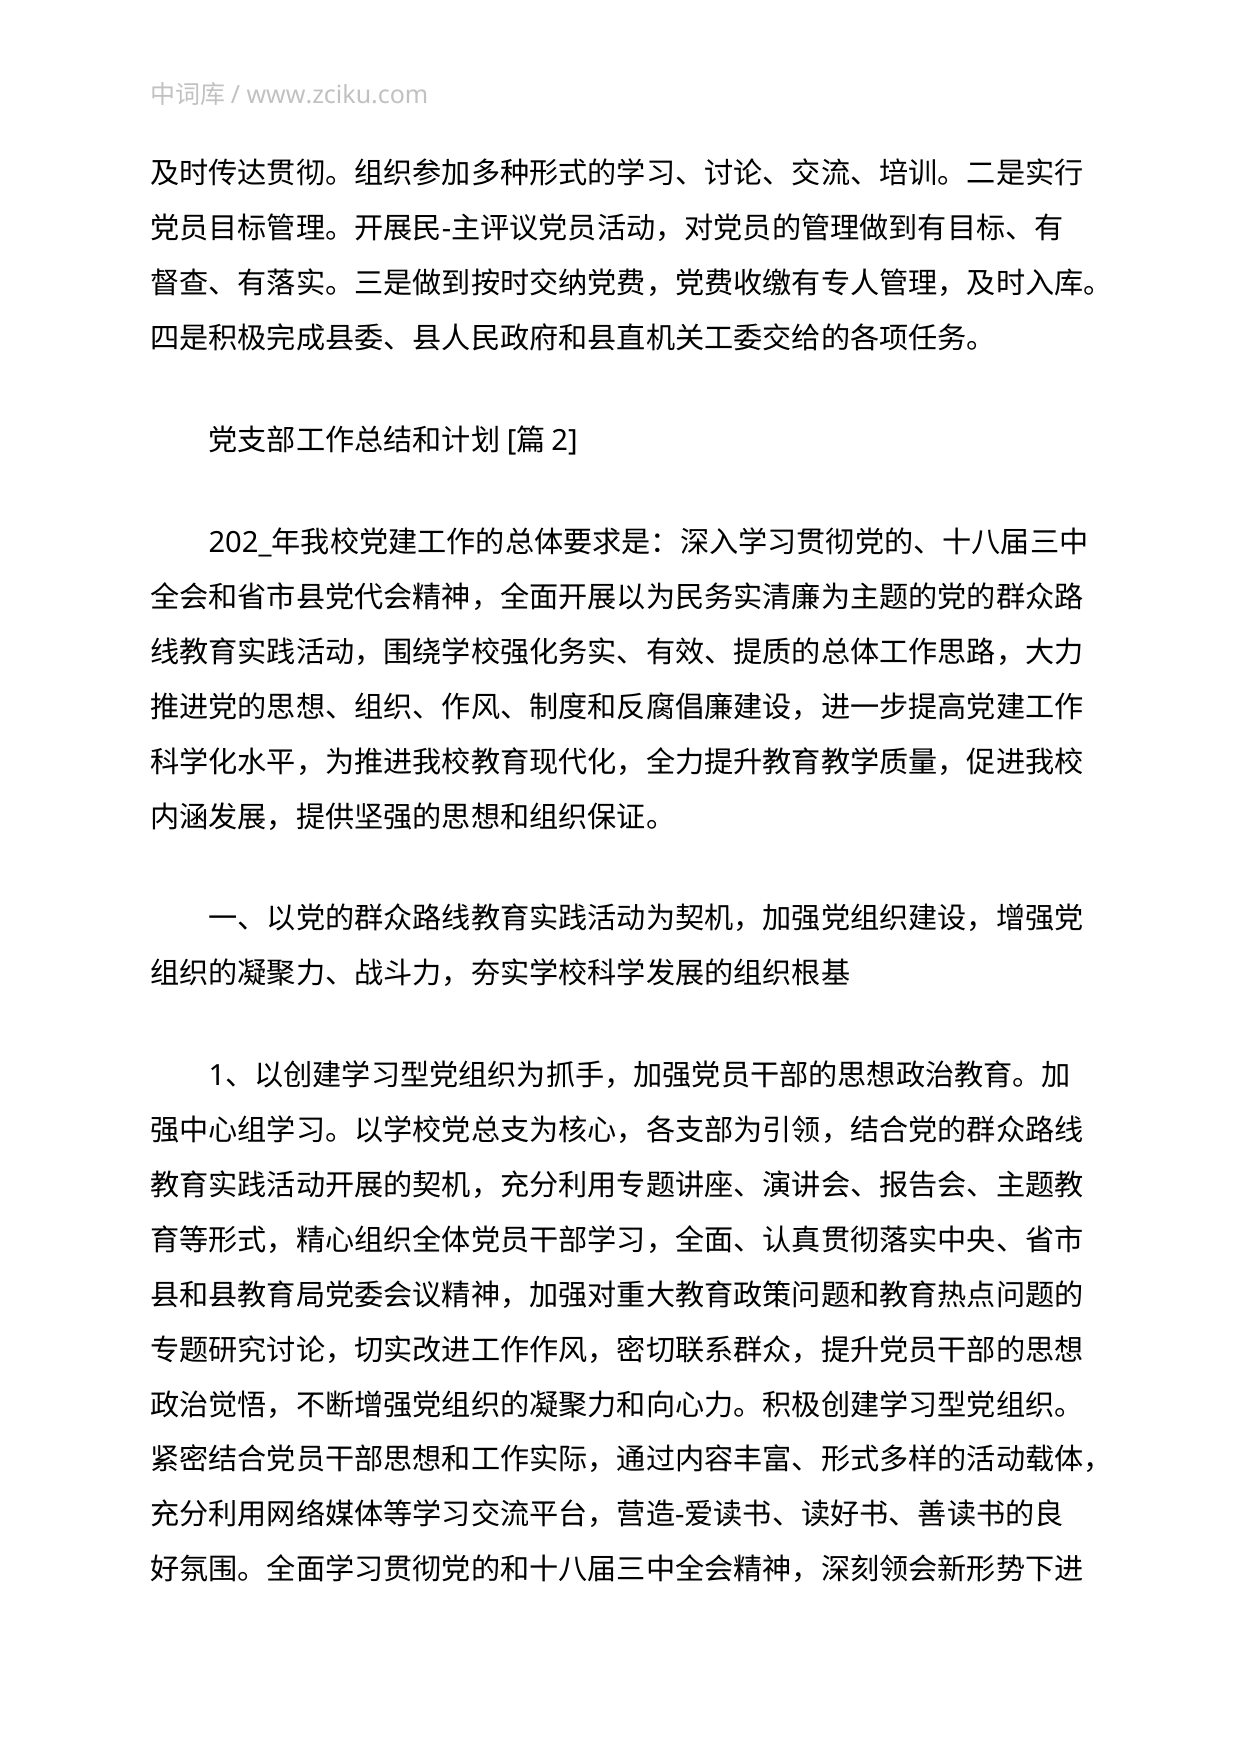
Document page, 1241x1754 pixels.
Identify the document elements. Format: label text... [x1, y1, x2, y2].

text 202_年我校党建工作的总体要求是：深入学习贯彻党的、十八届三中全会和省市县党代会精神，全面开展以为民务实清廉为主题的党的群众路线教育实践活动，围绕学校强化务实、有效、提质的总体工作思路，大力推进党的思想、组织、作风、制度和反腐倡廉建设，进一步提高党建工作科学化水平，为推进我校教育现代化，全力提升教育教学质量，促进我校内涵发展，提供坚强的思想和组织保证。 [150, 518, 1090, 835]
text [150, 150, 1090, 357]
text 党支部工作总结和计划 [篇2] [150, 417, 1090, 459]
text 一、以党的群众路线教育实践活动为契机，加强党组织建设，增强党组织的凝聚力、战斗力，夯实学校科学发展的组织根基 [150, 895, 1090, 992]
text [150, 1052, 1090, 1588]
